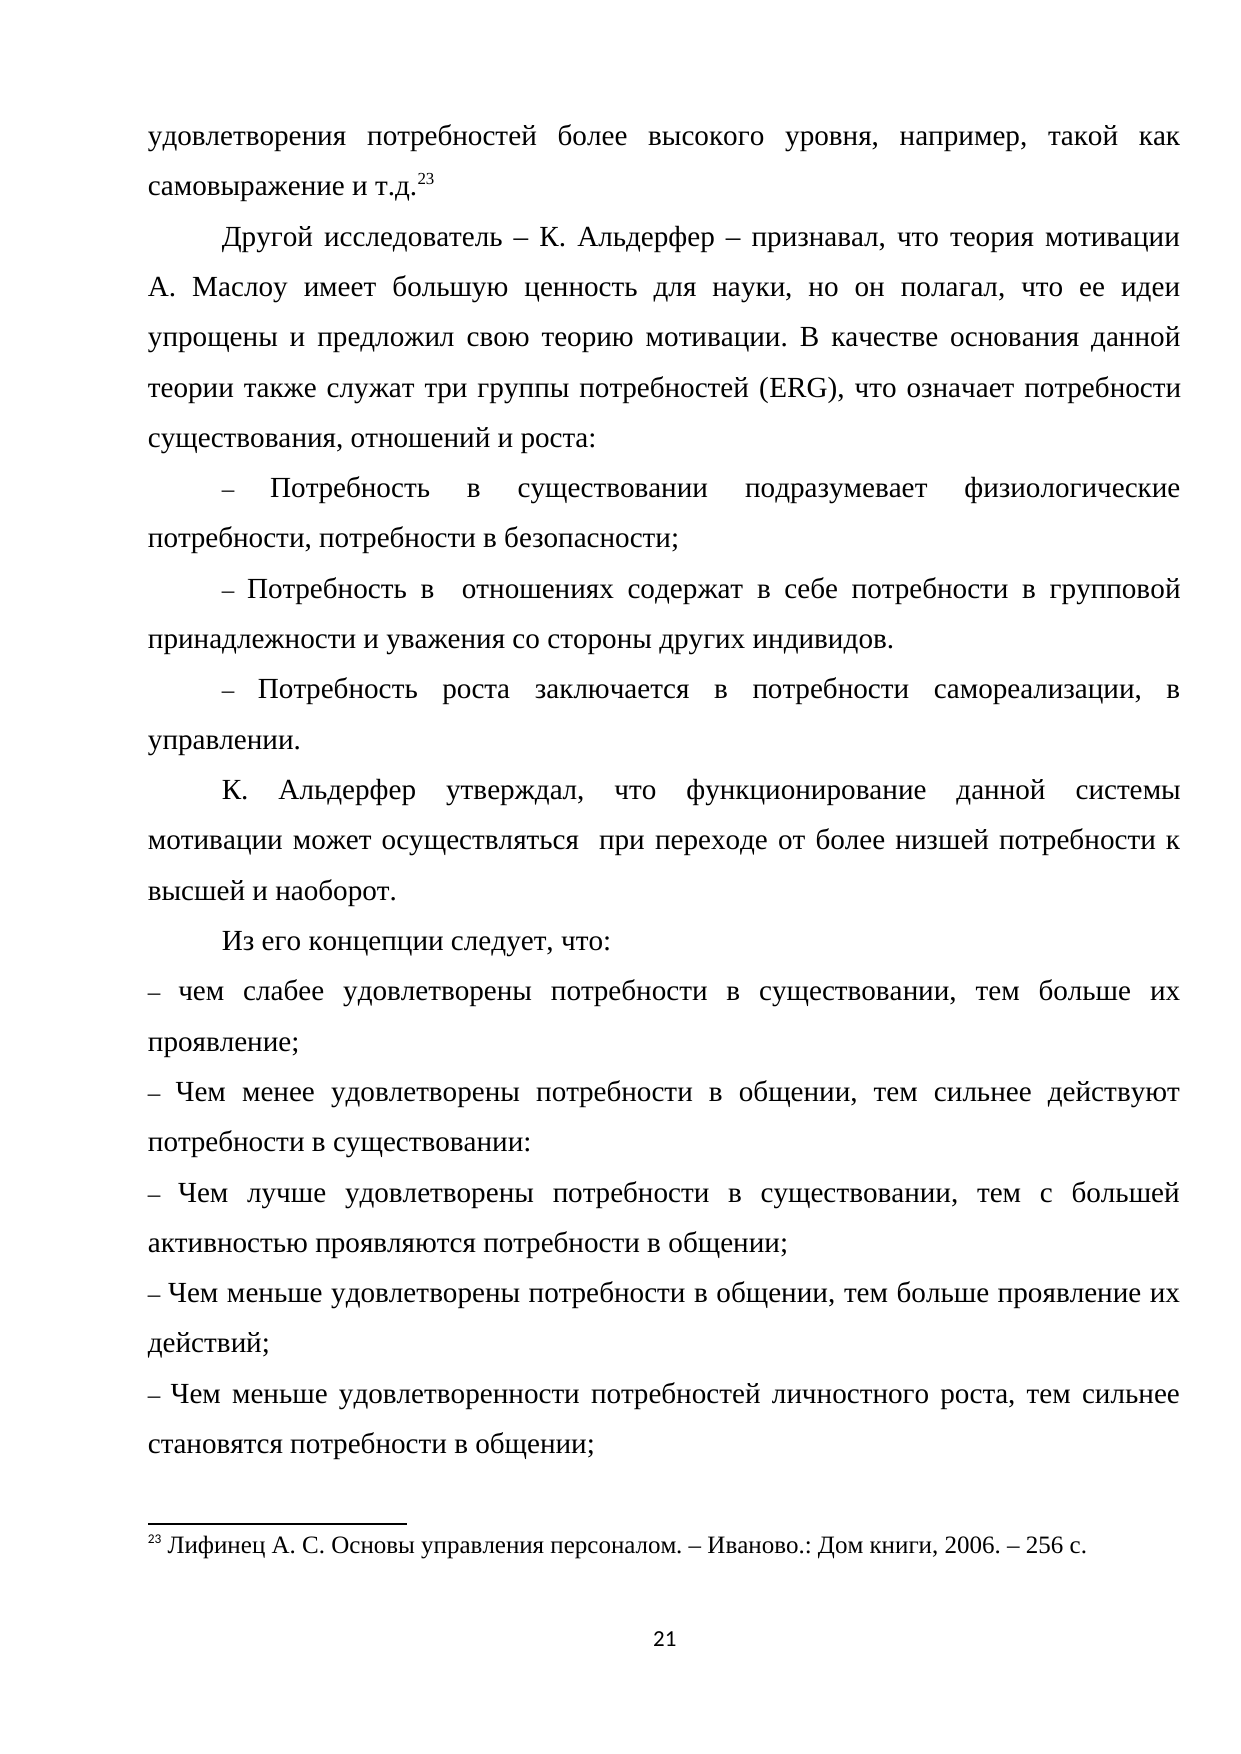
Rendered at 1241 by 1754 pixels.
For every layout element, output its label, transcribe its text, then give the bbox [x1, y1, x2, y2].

text – Потребность в существовании подразумевает физиологические потребности, потребности в безопасности; [148, 470, 1181, 554]
text К. Альдерфер утверждал, что функционирование данной системы мотивации может осуществляться при переходе от более низшей потребности к высшей и наоборот. [148, 772, 1181, 906]
text – Потребность в отношениях содержат в себе потребности в групповой принадлежности и уважения со стороны других индивидов. [148, 571, 1181, 655]
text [148, 118, 1181, 202]
text – Чем меньше удовлетворены потребности в общении, тем больше проявление их действий; [148, 1275, 1181, 1359]
text Другой исследователь – К. Альдерфер – признавал, что теория мотивации А. Маслоу имеет большую ценность для науки, но он полагал, что ее идеи упрощены и предложил свою теорию мотивации. В качестве основания данной теории также служат три группы потребностей (ERG), что означает потребности существования, отношений и роста: [148, 219, 1181, 453]
text – Чем меньше удовлетворенности потребностей личностного роста, тем сильнее становятся потребности в общении; [148, 1376, 1181, 1460]
text – Чем лучше удовлетворены потребности в существовании, тем с большей активностью проявляются потребности в общении; [148, 1175, 1181, 1258]
text – Потребность роста заключается в потребности самореализации, в управлении. [148, 672, 1181, 755]
text Из его концепции следует, что: [148, 923, 1181, 957]
text – чем слабее удовлетворены потребности в существовании, тем больше их проявление; [148, 973, 1181, 1057]
text – Чем менее удовлетворены потребности в общении, тем сильнее действуют потребности в существовании: [148, 1074, 1181, 1158]
